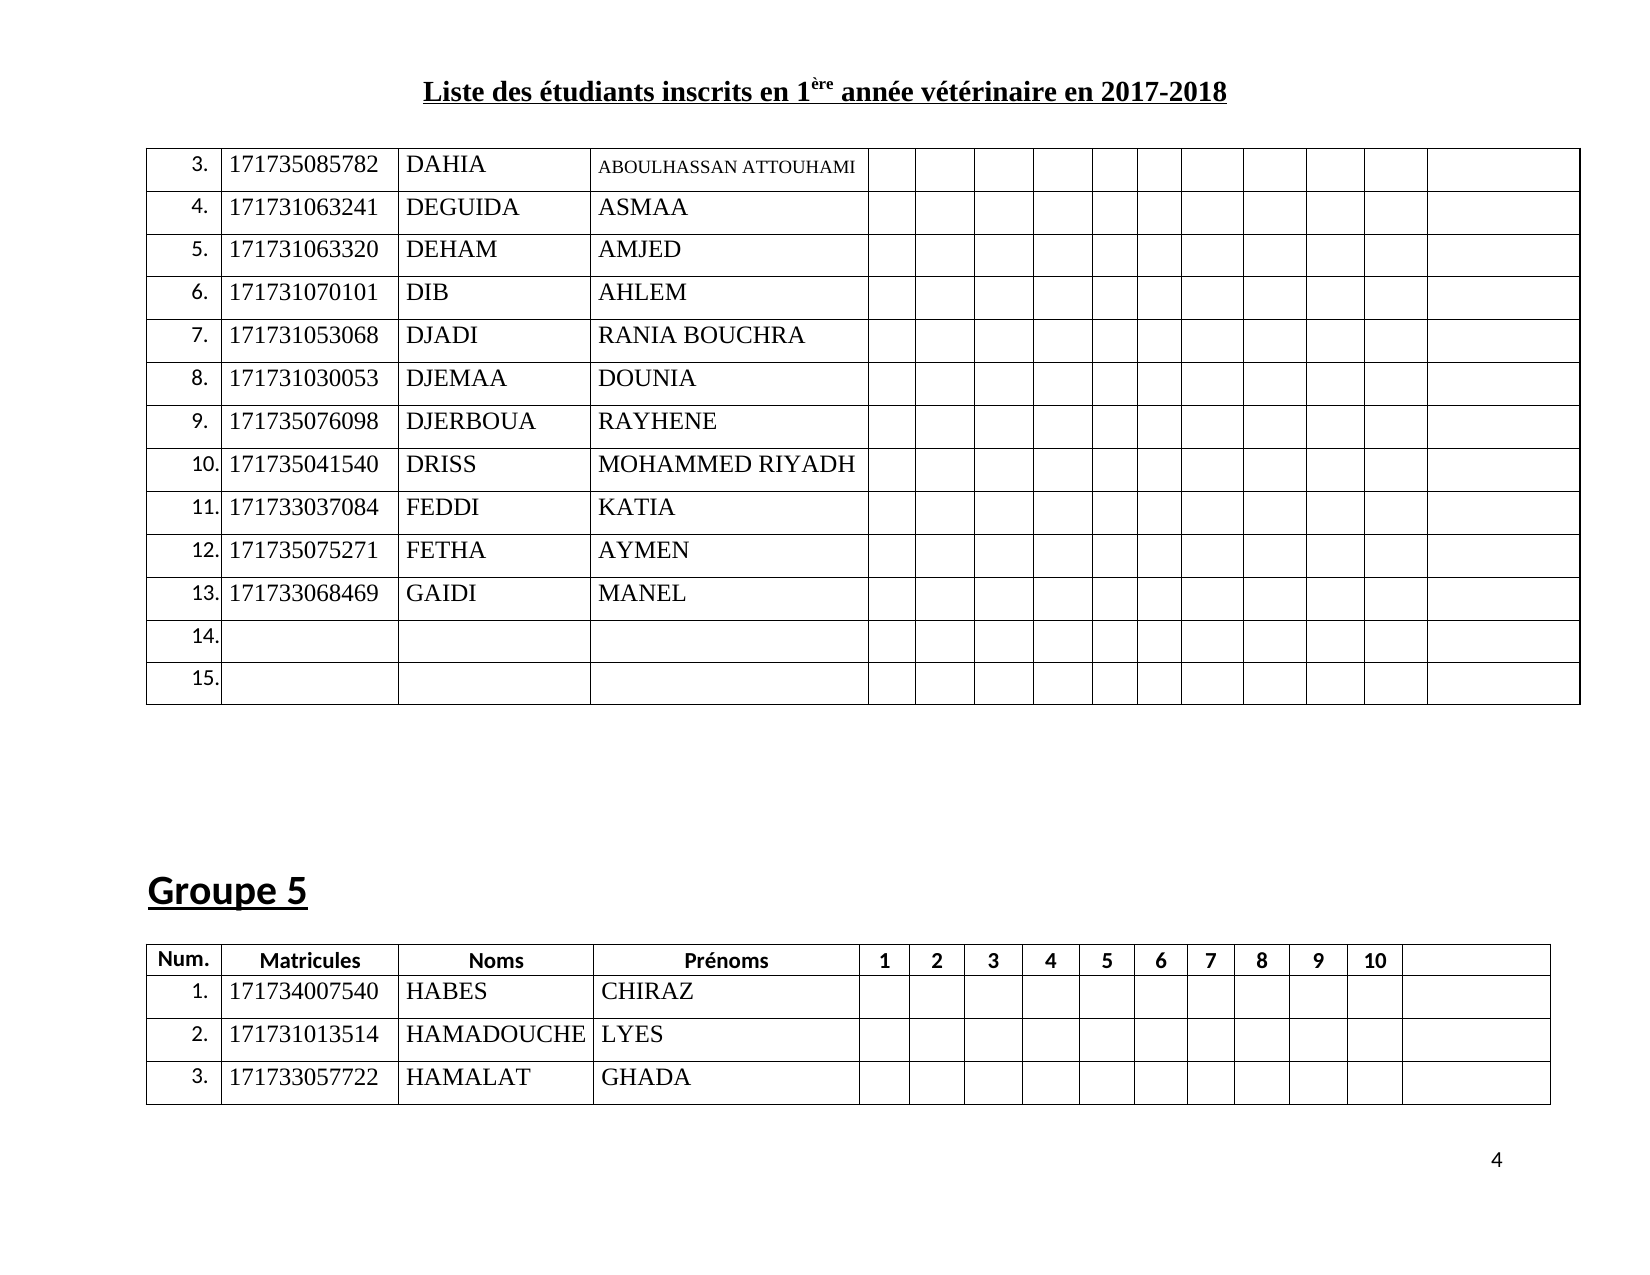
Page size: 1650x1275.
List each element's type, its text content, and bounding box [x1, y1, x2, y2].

table_cell HAMADOUCHE [399, 1019, 593, 1061]
table_cell [1365, 621, 1427, 662]
table_cell [1182, 663, 1243, 704]
table_cell [1428, 492, 1579, 534]
table_cell [222, 621, 398, 662]
table_cell HAMALAT [399, 1062, 593, 1103]
table_cell [1080, 1062, 1134, 1103]
table_cell 171731013514 [222, 1019, 398, 1061]
table_cell DJADI [399, 320, 590, 362]
table_cell [869, 277, 915, 319]
table_cell [1023, 1019, 1079, 1061]
table_cell [147, 621, 221, 662]
table_cell 171734007540 [222, 976, 398, 1018]
table_cell [1093, 235, 1137, 276]
table_cell [147, 578, 221, 620]
table_cell [1023, 976, 1079, 1018]
table_cell [1348, 976, 1402, 1018]
table_cell [1428, 320, 1579, 362]
table_cell RANIA BOUCHRA [591, 320, 868, 362]
table_cell RAYHENE [591, 406, 868, 448]
table_cell [147, 976, 221, 1018]
table_cell [910, 1062, 964, 1103]
table_cell DEGUIDA [399, 192, 590, 233]
table_cell ASMAA [591, 192, 868, 233]
table_cell [1138, 578, 1181, 620]
table_cell [1244, 578, 1306, 620]
table_cell [1235, 1062, 1289, 1103]
table_header 1 [860, 945, 909, 975]
table_cell [1428, 406, 1579, 448]
table_header 9 [1290, 945, 1347, 975]
table_cell [147, 277, 221, 319]
table_cell [222, 663, 398, 704]
table_cell FETHA [399, 535, 590, 577]
table_header 7 [1188, 945, 1234, 975]
table_header Noms [399, 945, 593, 975]
table_cell [1034, 492, 1092, 534]
table_cell [1138, 149, 1181, 191]
table_cell [869, 621, 915, 662]
table_header 4 [1023, 945, 1079, 975]
table_header 2 [910, 945, 964, 975]
table_cell [975, 663, 1033, 704]
table_cell [916, 492, 974, 534]
table_cell [975, 406, 1033, 448]
table_cell [1428, 235, 1579, 276]
table_cell [860, 1019, 909, 1061]
table_cell [1307, 406, 1364, 448]
table_cell [975, 492, 1033, 534]
table_cell [975, 578, 1033, 620]
table_cell [1182, 320, 1243, 362]
table_cell [1244, 535, 1306, 577]
table_cell [1365, 149, 1427, 191]
table_cell [147, 449, 221, 491]
table_cell [591, 621, 868, 662]
table_cell [1135, 976, 1187, 1018]
table_cell [869, 363, 915, 405]
table_header Matricules [222, 945, 398, 975]
table_cell [975, 621, 1033, 662]
table_cell [1034, 192, 1092, 233]
table_cell [1365, 492, 1427, 534]
table_cell 171735085782 [222, 149, 398, 191]
table_cell [975, 235, 1033, 276]
table_cell [916, 235, 974, 276]
table_cell [1307, 277, 1364, 319]
table_cell [1182, 235, 1243, 276]
table_cell [1244, 621, 1306, 662]
table_cell [975, 320, 1033, 362]
table_header 10 [1348, 945, 1402, 975]
table_cell [1307, 578, 1364, 620]
table_cell 171731070101 [222, 277, 398, 319]
table_cell [916, 449, 974, 491]
table_cell [1034, 535, 1092, 577]
table_cell [1290, 1062, 1347, 1103]
table_cell [1307, 320, 1364, 362]
table_cell [1428, 363, 1579, 405]
table_cell [1244, 449, 1306, 491]
table_cell [1428, 192, 1579, 233]
table_cell [1307, 492, 1364, 534]
table_cell [1244, 149, 1306, 191]
table_cell [916, 192, 974, 233]
table_cell GAIDI [399, 578, 590, 620]
table_cell [916, 363, 974, 405]
table_cell [147, 535, 221, 577]
table_cell [1093, 149, 1137, 191]
table_cell [1138, 449, 1181, 491]
table_cell [860, 1062, 909, 1103]
table_cell [399, 621, 590, 662]
table_header Prénoms [594, 945, 859, 975]
table_cell [1182, 277, 1243, 319]
table_cell [1428, 621, 1579, 662]
table_cell [1138, 192, 1181, 233]
table_cell [1244, 320, 1306, 362]
table_cell CHIRAZ [594, 976, 859, 1018]
table_cell [1034, 578, 1092, 620]
table_cell [147, 320, 221, 362]
table_cell [1365, 406, 1427, 448]
table_cell [869, 663, 915, 704]
table_cell DRISS [399, 449, 590, 491]
table_cell [1182, 535, 1243, 577]
table_header Num. [147, 945, 221, 975]
table_cell [1428, 449, 1579, 491]
table_cell [1093, 449, 1137, 491]
table_cell [1244, 492, 1306, 534]
table_cell [1290, 1019, 1347, 1061]
table_cell [591, 663, 868, 704]
table_cell [869, 449, 915, 491]
table_cell [916, 535, 974, 577]
table_cell HABES [399, 976, 593, 1018]
table_cell [1403, 976, 1550, 1018]
table_cell [975, 192, 1033, 233]
table_cell [910, 1019, 964, 1061]
table_cell [1182, 149, 1243, 191]
table_cell 171733068469 [222, 578, 398, 620]
table_cell [975, 535, 1033, 577]
text Groupe 5 [148, 864, 1502, 915]
table_cell [916, 663, 974, 704]
table_cell [1428, 149, 1579, 191]
table_cell [1182, 492, 1243, 534]
table_cell [1138, 535, 1181, 577]
table_cell [1307, 149, 1364, 191]
table_cell 171731063241 [222, 192, 398, 233]
table_cell [1034, 449, 1092, 491]
table_cell [147, 663, 221, 704]
table_cell [1403, 1019, 1550, 1061]
table_cell [1307, 235, 1364, 276]
table_cell [1093, 535, 1137, 577]
table_cell [1235, 976, 1289, 1018]
table_cell [869, 192, 915, 233]
table_cell [1348, 1019, 1402, 1061]
table_cell [147, 492, 221, 534]
table_cell MOHAMMED RIYADH [591, 449, 868, 491]
table_cell [1428, 277, 1579, 319]
table_cell [1034, 406, 1092, 448]
table_cell [1348, 1062, 1402, 1103]
table_cell [1093, 621, 1137, 662]
table_cell 171733057722 [222, 1062, 398, 1103]
table_cell [1307, 363, 1364, 405]
table_cell [916, 277, 974, 319]
table_cell [147, 192, 221, 233]
table_cell [916, 149, 974, 191]
table_cell AMJED [591, 235, 868, 276]
table_cell [1244, 235, 1306, 276]
table_cell [1138, 492, 1181, 534]
table_cell [1034, 235, 1092, 276]
table_header 5 [1080, 945, 1134, 975]
table_cell GHADA [594, 1062, 859, 1103]
table_cell [1080, 1019, 1134, 1061]
table_header [1403, 945, 1550, 975]
table_cell DOUNIA [591, 363, 868, 405]
table_cell [1138, 235, 1181, 276]
table_cell DJERBOUA [399, 406, 590, 448]
table_cell [916, 578, 974, 620]
table_cell [1244, 277, 1306, 319]
table_cell [147, 1062, 221, 1103]
table_cell [1307, 449, 1364, 491]
table_cell [1365, 277, 1427, 319]
table_cell [1365, 663, 1427, 704]
table_cell [1034, 149, 1092, 191]
table_cell [147, 363, 221, 405]
table_cell [1188, 1062, 1234, 1103]
table_cell [1182, 406, 1243, 448]
table_cell [1182, 449, 1243, 491]
table_cell [1290, 976, 1347, 1018]
table_cell [1093, 363, 1137, 405]
table_cell [1428, 578, 1579, 620]
table_cell [916, 406, 974, 448]
table_cell 171735041540 [222, 449, 398, 491]
table_cell [1428, 535, 1579, 577]
table_cell [1034, 663, 1092, 704]
table_cell [1138, 320, 1181, 362]
table_cell [1034, 277, 1092, 319]
table_cell [1138, 406, 1181, 448]
table_cell [147, 406, 221, 448]
table_cell [975, 149, 1033, 191]
table_cell DAHIA [399, 149, 590, 191]
table_cell [399, 663, 590, 704]
table_cell [869, 406, 915, 448]
table_cell 171733037084 [222, 492, 398, 534]
table_cell [147, 235, 221, 276]
table_cell DJEMAA [399, 363, 590, 405]
table_cell [1034, 363, 1092, 405]
table_cell [965, 1019, 1022, 1061]
table_cell [1365, 320, 1427, 362]
table_cell [1093, 192, 1137, 233]
table_cell AHLEM [591, 277, 868, 319]
table_cell [1235, 1019, 1289, 1061]
table_cell [1365, 192, 1427, 233]
table_cell [1034, 320, 1092, 362]
table_cell [1182, 192, 1243, 233]
table_cell [965, 976, 1022, 1018]
table_cell [869, 535, 915, 577]
table_cell DIB [399, 277, 590, 319]
table_cell [1093, 578, 1137, 620]
table_cell [975, 363, 1033, 405]
table_cell [1093, 277, 1137, 319]
table_cell FEDDI [399, 492, 590, 534]
table_cell 171731030053 [222, 363, 398, 405]
table_cell [1307, 621, 1364, 662]
table_cell [1244, 663, 1306, 704]
table_cell [1365, 449, 1427, 491]
table_cell [916, 320, 974, 362]
table_cell [1182, 363, 1243, 405]
table_cell [1365, 535, 1427, 577]
table_cell [869, 235, 915, 276]
table_cell [1023, 1062, 1079, 1103]
table_cell [1093, 406, 1137, 448]
table_cell [1135, 1019, 1187, 1061]
table_cell [869, 492, 915, 534]
table_cell [860, 976, 909, 1018]
table_cell [1307, 192, 1364, 233]
table_cell [1138, 621, 1181, 662]
table_header 6 [1135, 945, 1187, 975]
table_cell MANEL [591, 578, 868, 620]
table_cell [1365, 578, 1427, 620]
table_cell [869, 320, 915, 362]
table_cell [1428, 663, 1579, 704]
table_cell [975, 449, 1033, 491]
table_cell [1138, 363, 1181, 405]
table_cell [916, 621, 974, 662]
table_cell 171735076098 [222, 406, 398, 448]
table_cell [147, 1019, 221, 1061]
table_cell [1307, 535, 1364, 577]
table_cell DEHAM [399, 235, 590, 276]
table_cell [1307, 663, 1364, 704]
table_cell 171731063320 [222, 235, 398, 276]
table_cell [1244, 406, 1306, 448]
table_cell 171735075271 [222, 535, 398, 577]
table_cell [1080, 976, 1134, 1018]
table_cell KATIA [591, 492, 868, 534]
table_cell [1182, 578, 1243, 620]
table_cell [1138, 663, 1181, 704]
table_cell [1182, 621, 1243, 662]
table_cell [147, 149, 221, 191]
table_cell [965, 1062, 1022, 1103]
table_cell [1188, 976, 1234, 1018]
table_cell [1244, 363, 1306, 405]
table_cell [1365, 363, 1427, 405]
table_cell [1093, 320, 1137, 362]
table_header 3 [965, 945, 1022, 975]
table_cell [910, 976, 964, 1018]
table_cell [975, 277, 1033, 319]
table_cell [1138, 277, 1181, 319]
table_cell [1403, 1062, 1550, 1103]
table_cell [1244, 192, 1306, 233]
table_header 8 [1235, 945, 1289, 975]
table_cell [1034, 621, 1092, 662]
table_cell [1093, 492, 1137, 534]
table_cell [1135, 1062, 1187, 1103]
table_cell [1365, 235, 1427, 276]
table_cell AYMEN [591, 535, 868, 577]
table_cell ABOULHASSAN ATTOUHAMI [591, 149, 868, 191]
table_cell [1093, 663, 1137, 704]
table_cell [869, 149, 915, 191]
table_cell LYES [594, 1019, 859, 1061]
table_cell [869, 578, 915, 620]
table_cell 171731053068 [222, 320, 398, 362]
table_cell [1188, 1019, 1234, 1061]
